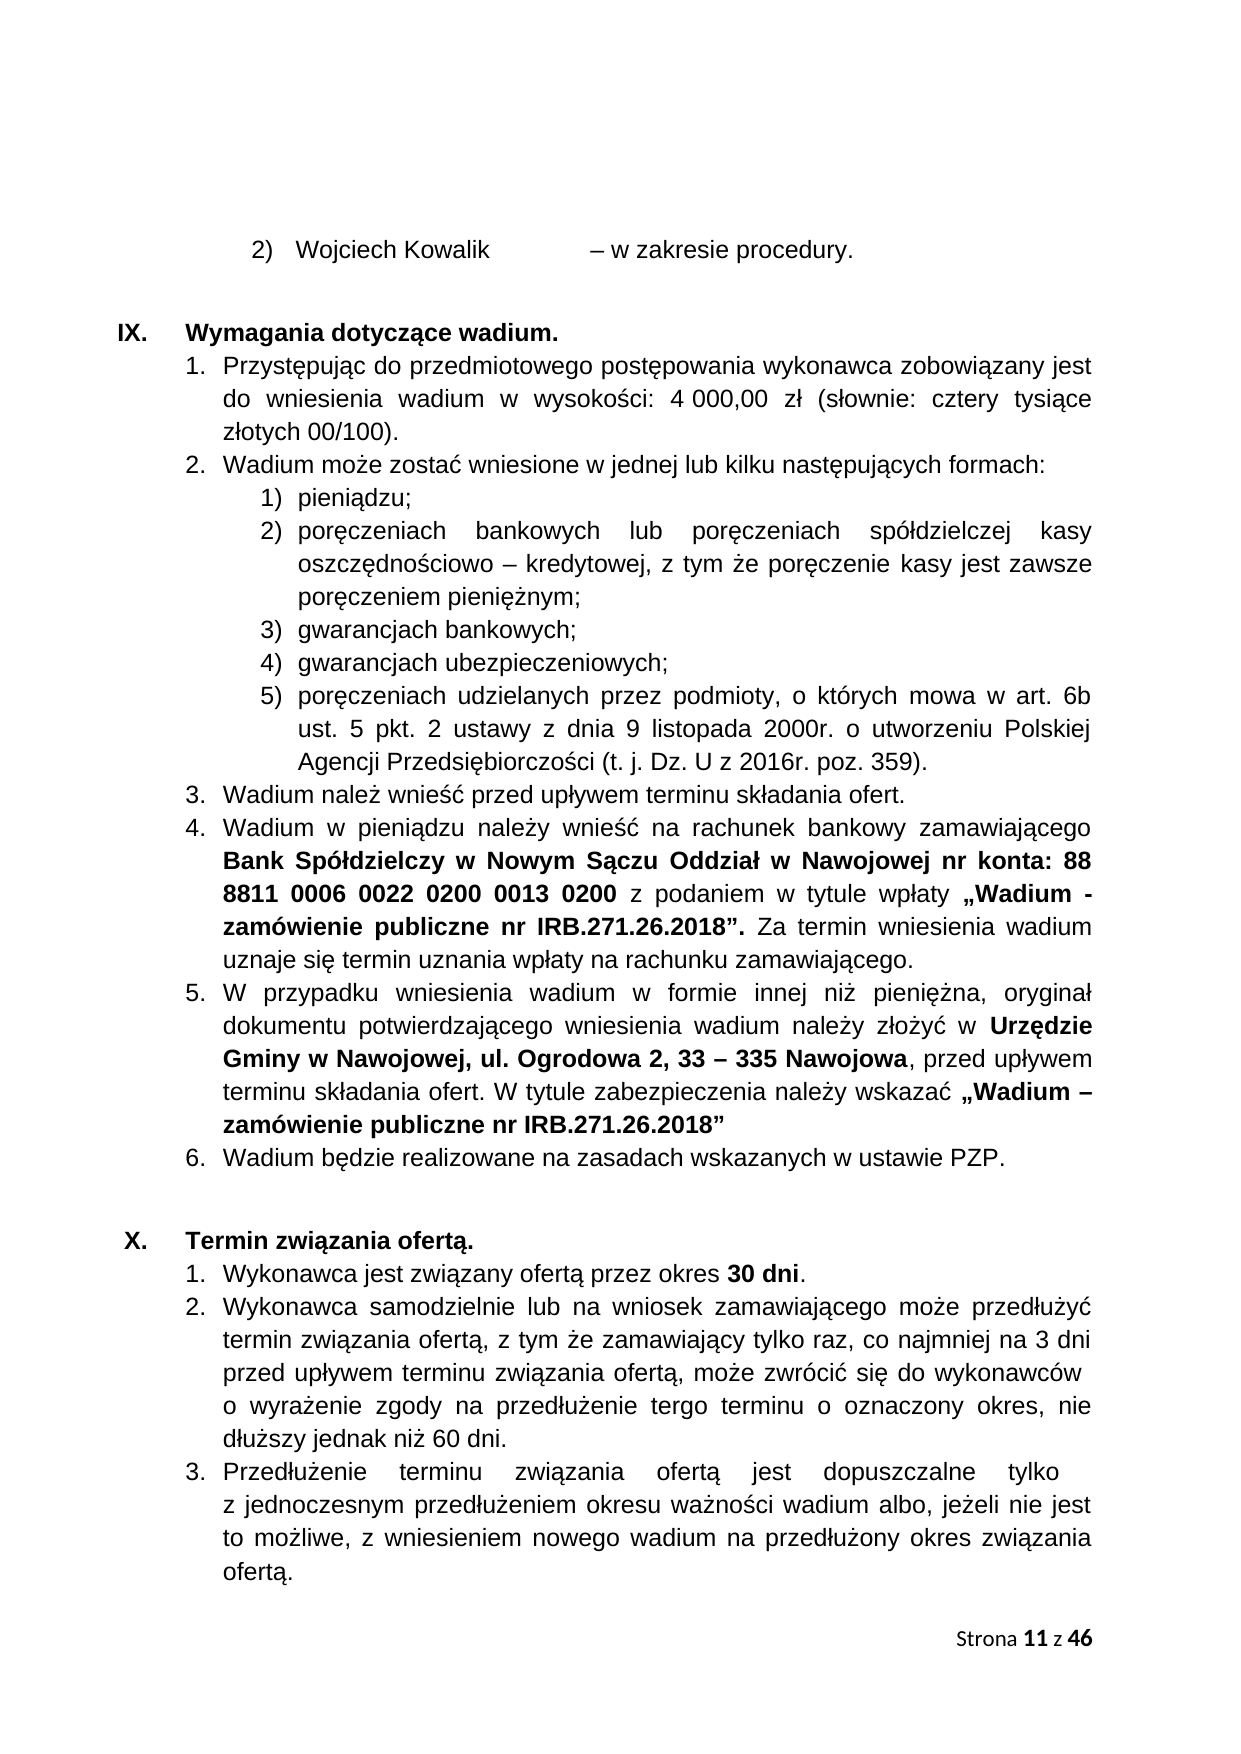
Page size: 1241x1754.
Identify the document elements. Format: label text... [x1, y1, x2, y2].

list Przystępując do przedmiotowego postępowania wykonawca zobowiązany jest do wniesienia wadium w wysokości: 4 000,00 zł (słownie: cztery tysiące złotych 00/100). [185, 351, 1093, 446]
list gwarancjach ubezpieczeniowych; [260, 648, 1093, 677]
list Wojciech Kowalik – w zakresie procedury. [251, 235, 1093, 263]
subtitle Wymagania dotyczące wadium. [148, 318, 1093, 346]
list pieniądzu; [260, 483, 1093, 512]
list poręczeniach bankowych lub poręczeniach spółdzielczej kasy oszczędnościowo – kredytowej, z tym że poręczenie kasy jest zawsze poręczeniem pieniężnym; [260, 516, 1093, 611]
list W przypadku wniesienia wadium w formie innej niż pieniężna, oryginał dokumentu potwierdzającego wniesienia wadium należy złożyć w Urzędzie Gminy w Nawojowej, ul. Ogrodowa 2, 33 – 335 Nawojowa, przed upływem terminu składania ofert. W tytule zabezpieczenia należy wskazać „Wadium – zamówienie publiczne nr IRB.271.26.2018” [185, 978, 1093, 1139]
list gwarancjach bankowych; [260, 615, 1093, 644]
subtitle Termin związania ofertą. [148, 1226, 1093, 1255]
list Przedłużenie terminu związania ofertą jest dopuszczalne tylko z jednoczesnym przedłużeniem okresu ważności wadium albo, jeżeli nie jest to możliwe, z wniesieniem nowego wadium na przedłużony okres związania ofertą. [185, 1457, 1093, 1585]
list Wadium w pieniądzu należy wnieść na rachunek bankowy zamawiającego Bank Spółdzielczy w Nowym Sączu Oddział w Nawojowej nr konta: 88 8811 0006 0022 0200 0013 0200 z podaniem w tytule wpłaty „Wadium - zamówienie publiczne nr IRB.271.26.2018”. Za termin wniesienia wadium uznaje się termin uznania wpłaty na rachunku zamawiającego. [185, 813, 1093, 974]
list Wadium należ wnieść przed upływem terminu składania ofert. [185, 780, 1093, 809]
list Wadium będzie realizowane na zasadach wskazanych w ustawie PZP. [185, 1143, 1093, 1172]
list Wykonawca samodzielnie lub na wniosek zamawiającego może przedłużyć termin związania ofertą, z tym że zamawiający tylko raz, co najmniej na 3 dni przed upływem terminu związania ofertą, może zwrócić się do wykonawców o wyrażenie zgody na przedłużenie tergo terminu o oznaczony okres, nie dłuższy jednak niż 60 dni. [185, 1292, 1093, 1453]
list Wykonawca jest związany ofertą przez okres 30 dni. [185, 1259, 1093, 1288]
list poręczeniach udzielanych przez podmioty, o których mowa w art. 6b ust. 5 pkt. 2 ustawy z dnia 9 listopada 2000r. o utworzeniu Polskiej Agencji Przedsiębiorczości (t. j. Dz. U z 2016r. poz. 359). [260, 681, 1093, 776]
list Wadium może zostać wniesione w jednej lub kilku następujących formach: [185, 450, 1093, 478]
